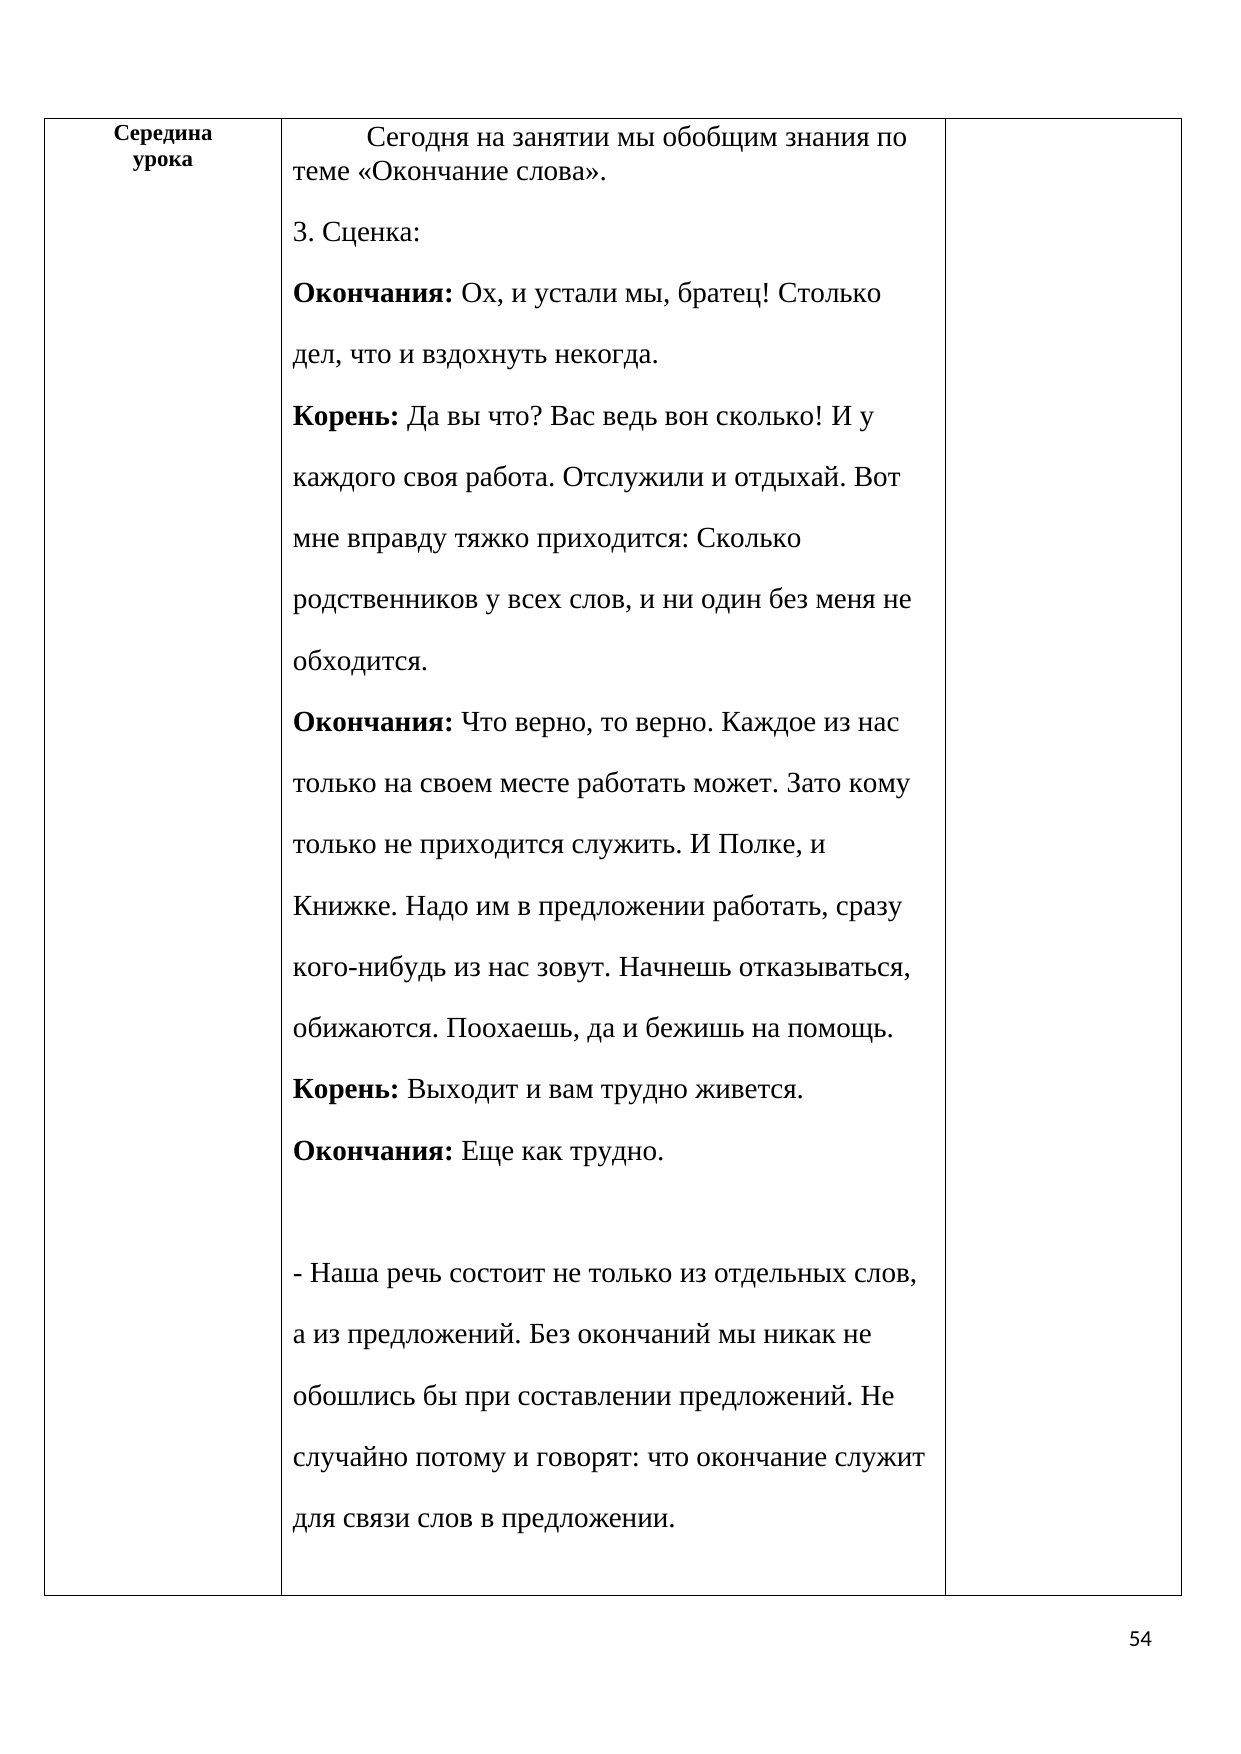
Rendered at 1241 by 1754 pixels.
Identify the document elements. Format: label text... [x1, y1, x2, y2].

table_cell Середина урока [45, 119, 281, 1595]
table_cell [946, 119, 1181, 1595]
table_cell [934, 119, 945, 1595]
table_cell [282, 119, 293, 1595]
